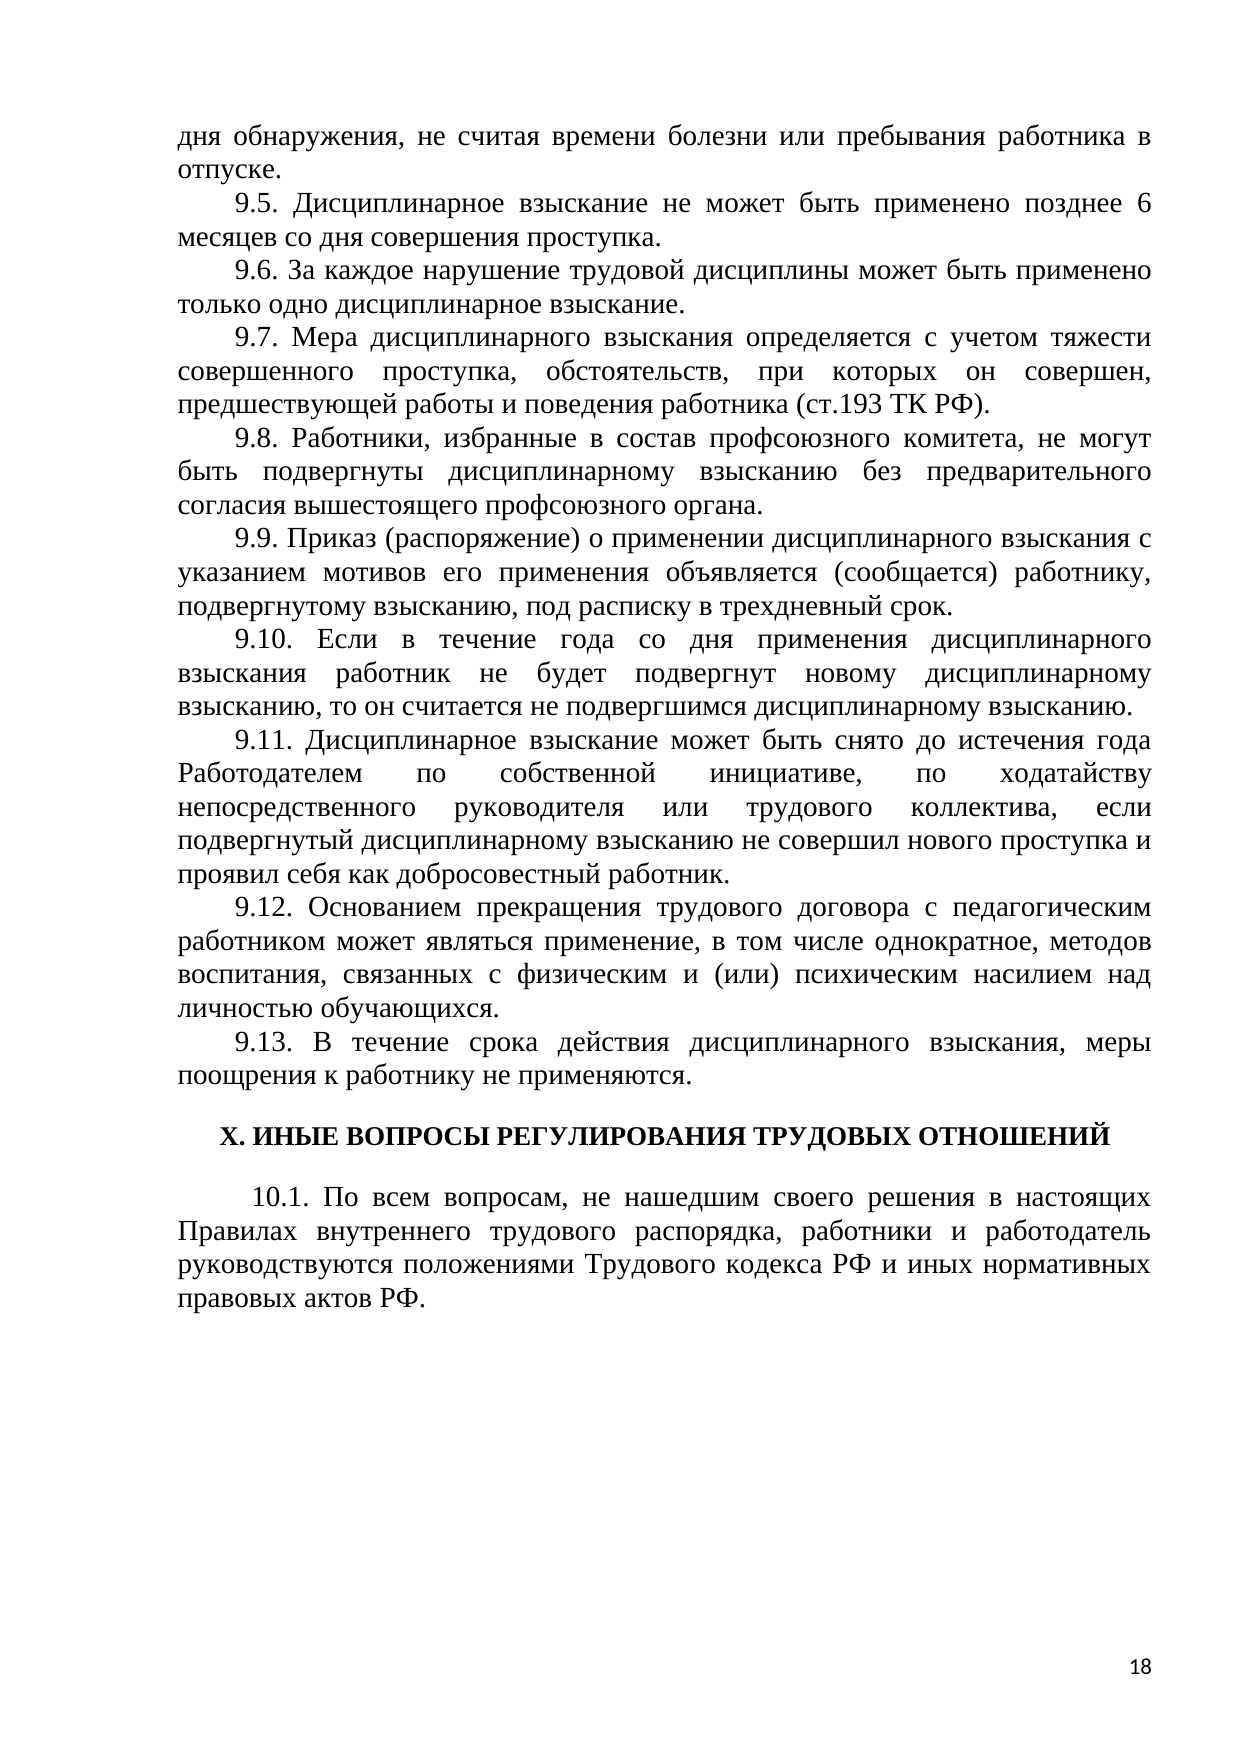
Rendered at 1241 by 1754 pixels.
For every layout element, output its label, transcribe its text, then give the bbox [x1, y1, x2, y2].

text 9.11. Дисциплинарное взыскание может быть снято до истечения года Работодателем по собственной инициативе, по ходатайству непосредственного руководителя или трудового коллектива, если подвергнутый дисциплинарному взысканию не совершил нового проступка и проявил себя как добросовестный работник. [177, 722, 1152, 889]
text 9.8. Работники, избранные в состав профсоюзного комитета, не могут быть подвергнуты дисциплинарному взысканию без предварительного согласия вышестоящего профсоюзного органа. [177, 420, 1152, 521]
text Х. ИНЫЕ ВОПРОСЫ РЕГУЛИРОВАНИЯ ТРУДОВЫХ ОТНОШЕНИЙ [177, 1119, 1152, 1151]
text 9.10. Если в течение года со дня применения дисциплинарного взыскания работник не будет подвергнут новому дисциплинарному взысканию, то он считается не подвергшимся дисциплинарному взысканию. [177, 621, 1152, 722]
text 9.6. За каждое нарушение трудовой дисциплины может быть применено только одно дисциплинарное взыскание. [177, 252, 1152, 319]
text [177, 118, 1152, 185]
text 9.7. Мера дисциплинарного взыскания определяется с учетом тяжести совершенного проступка, обстоятельств, при которых он совершен, предшествующей работы и поведения работника (ст.193 ТК РФ). [177, 319, 1152, 420]
text 9.5. Дисциплинарное взыскание не может быть применено позднее 6 месяцев со дня совершения проступка. [177, 185, 1152, 252]
text 9.12. Основанием прекращения трудового договора с педагогическим работником может являться применение, в том числе однократное, методов воспитания, связанных с физическим и (или) психическим насилием над личностью обучающихся. [177, 889, 1152, 1024]
text 9.13. В течение срока действия дисциплинарного взыскания, меры поощрения к работнику не применяются. [177, 1024, 1152, 1091]
text 10.1. По всем вопросам, не нашедшим своего решения в настоящих Правилах внутреннего трудового распорядка, работники и работодатель руководствуются положениями Трудового кодекса РФ и иных нормативных правовых актов РФ. [177, 1179, 1152, 1314]
text 9.9. Приказ (распоряжение) о применении дисциплинарного взыскания с указанием мотивов его применения объявляется (сообщается) работнику, подвергнутому взысканию, под расписку в трехдневный срок. [177, 521, 1152, 621]
